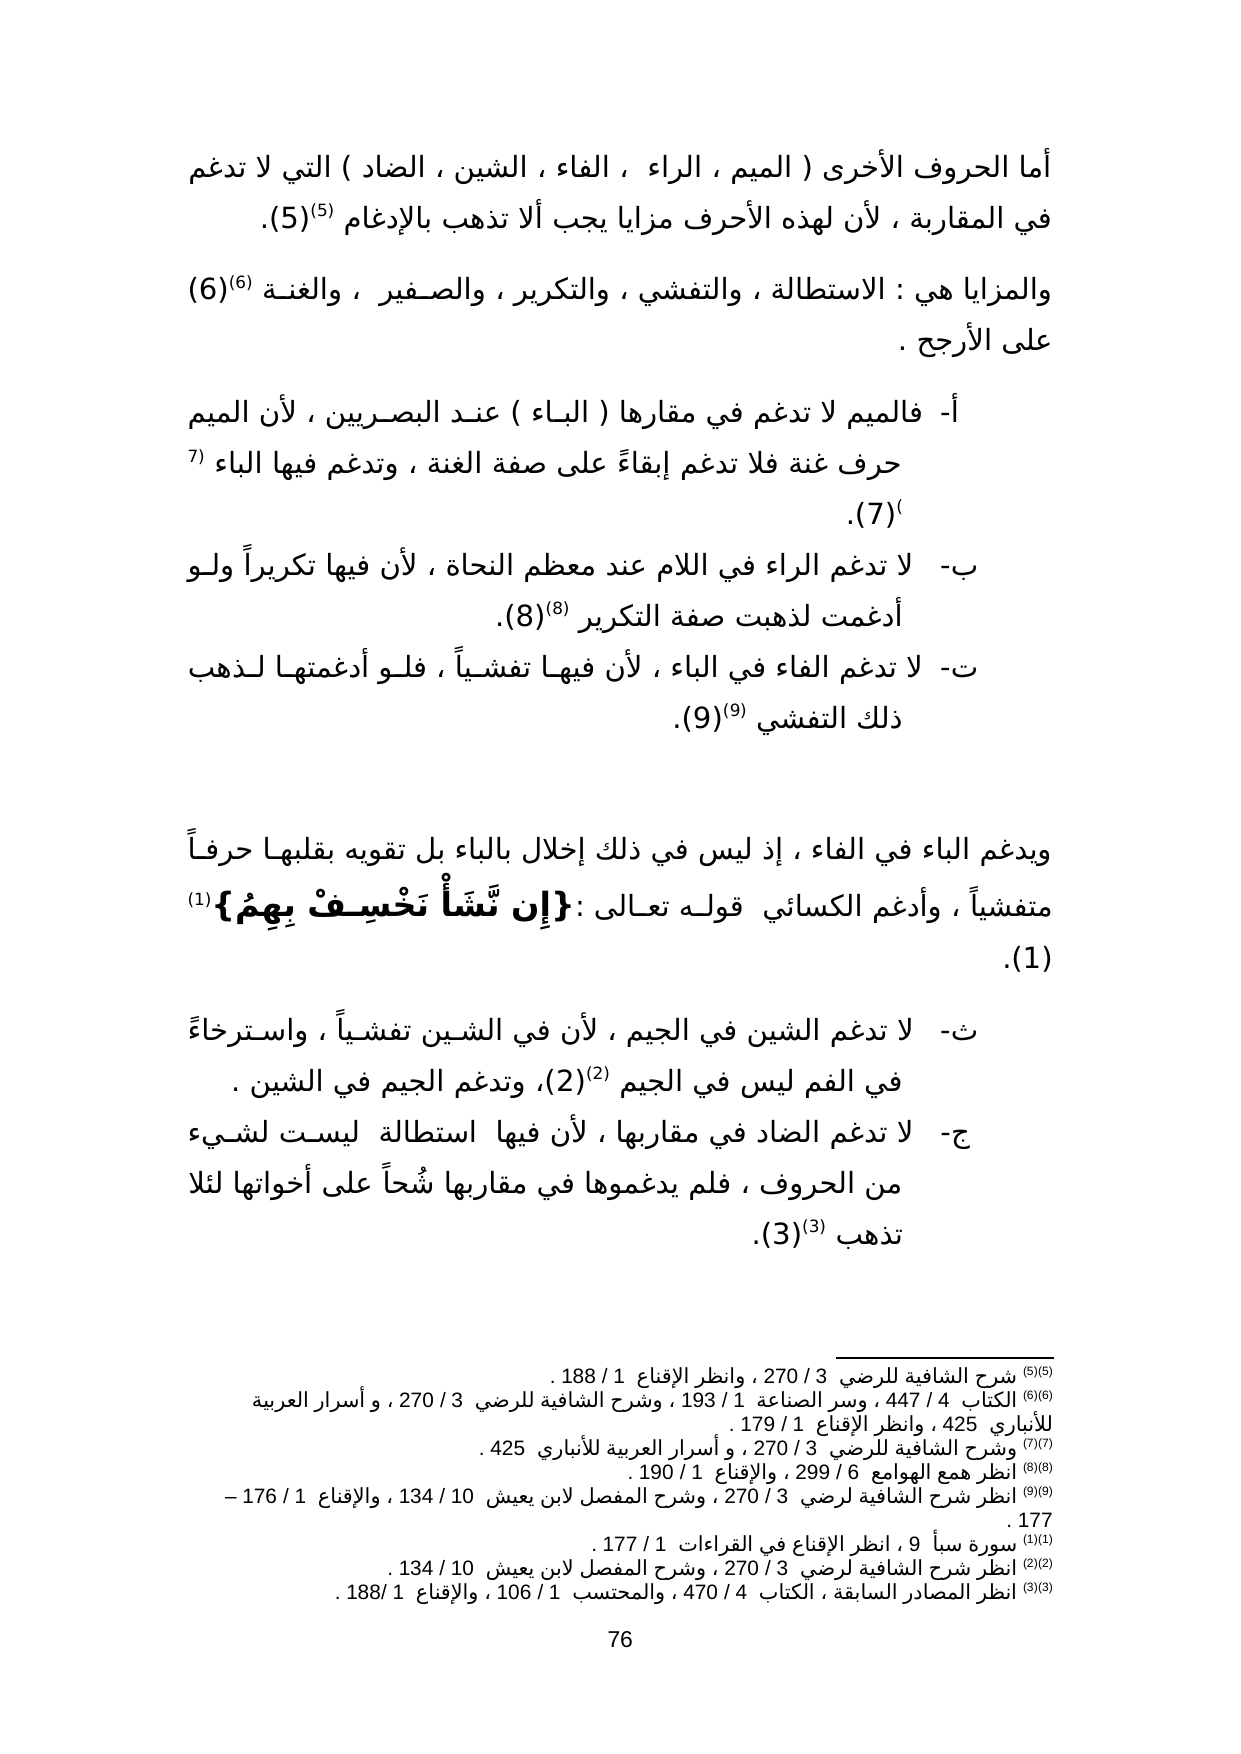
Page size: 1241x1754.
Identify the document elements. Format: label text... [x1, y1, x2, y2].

text والمزايا هي : الاستطالة ، والتفشي ، والتكرير ، والصفير ، والغنة (6) على الأرجح . [187, 273, 1053, 358]
text أما الحروف الأخرى ( الميم ، الراء ، الفاء ، الشين ، الضاد ) التي لا تدغم في المقاربة ، لأن لهذه الأحرف مزايا يجب ألا تذهب بالإدغام (5). [187, 150, 1053, 235]
list فالميم لا تدغم في مقارها ( الباء ) عند البصريين ، لأن الميم حرف غنة فلا تدغم إبقاءً على صفة الغنة ، وتدغم فيها الباء (7). [187, 395, 940, 531]
list لا تدغم الفاء في الباء ، لأن فيها تفشياً ، فلو أدغمتها لذهب ذلك التفشي (9). [187, 650, 940, 735]
text ويدغم الباء في الفاء ، إذ ليس في ذلك إخلال بالباء بل تقويه بقلبها حرفاً متفشياً ، وأدغم الكسائي قوله تعالى :{إِن نَّشَأْ نَخْسِفْ بِهِمُ}(1). [187, 832, 1053, 975]
list لا تدغم الراء في اللام عند معظم النحاة ، لأن فيها تكريراً ولو أدغمت لذهبت صفة التكرير (8). [187, 548, 940, 633]
list لا تدغم الضاد في مقاربها ، لأن فيها استطالة ليست لشيء من الحروف ، فلم يدغموها في مقاربها شُحاً على أخواتها لئلا تذهب (3). [187, 1115, 940, 1251]
list لا تدغم الشين في الجيم ، لأن في الشين تفشياً ، واسترخاءً في الفم ليس في الجيم (2)، وتدغم الجيم في الشين . [187, 1013, 940, 1098]
